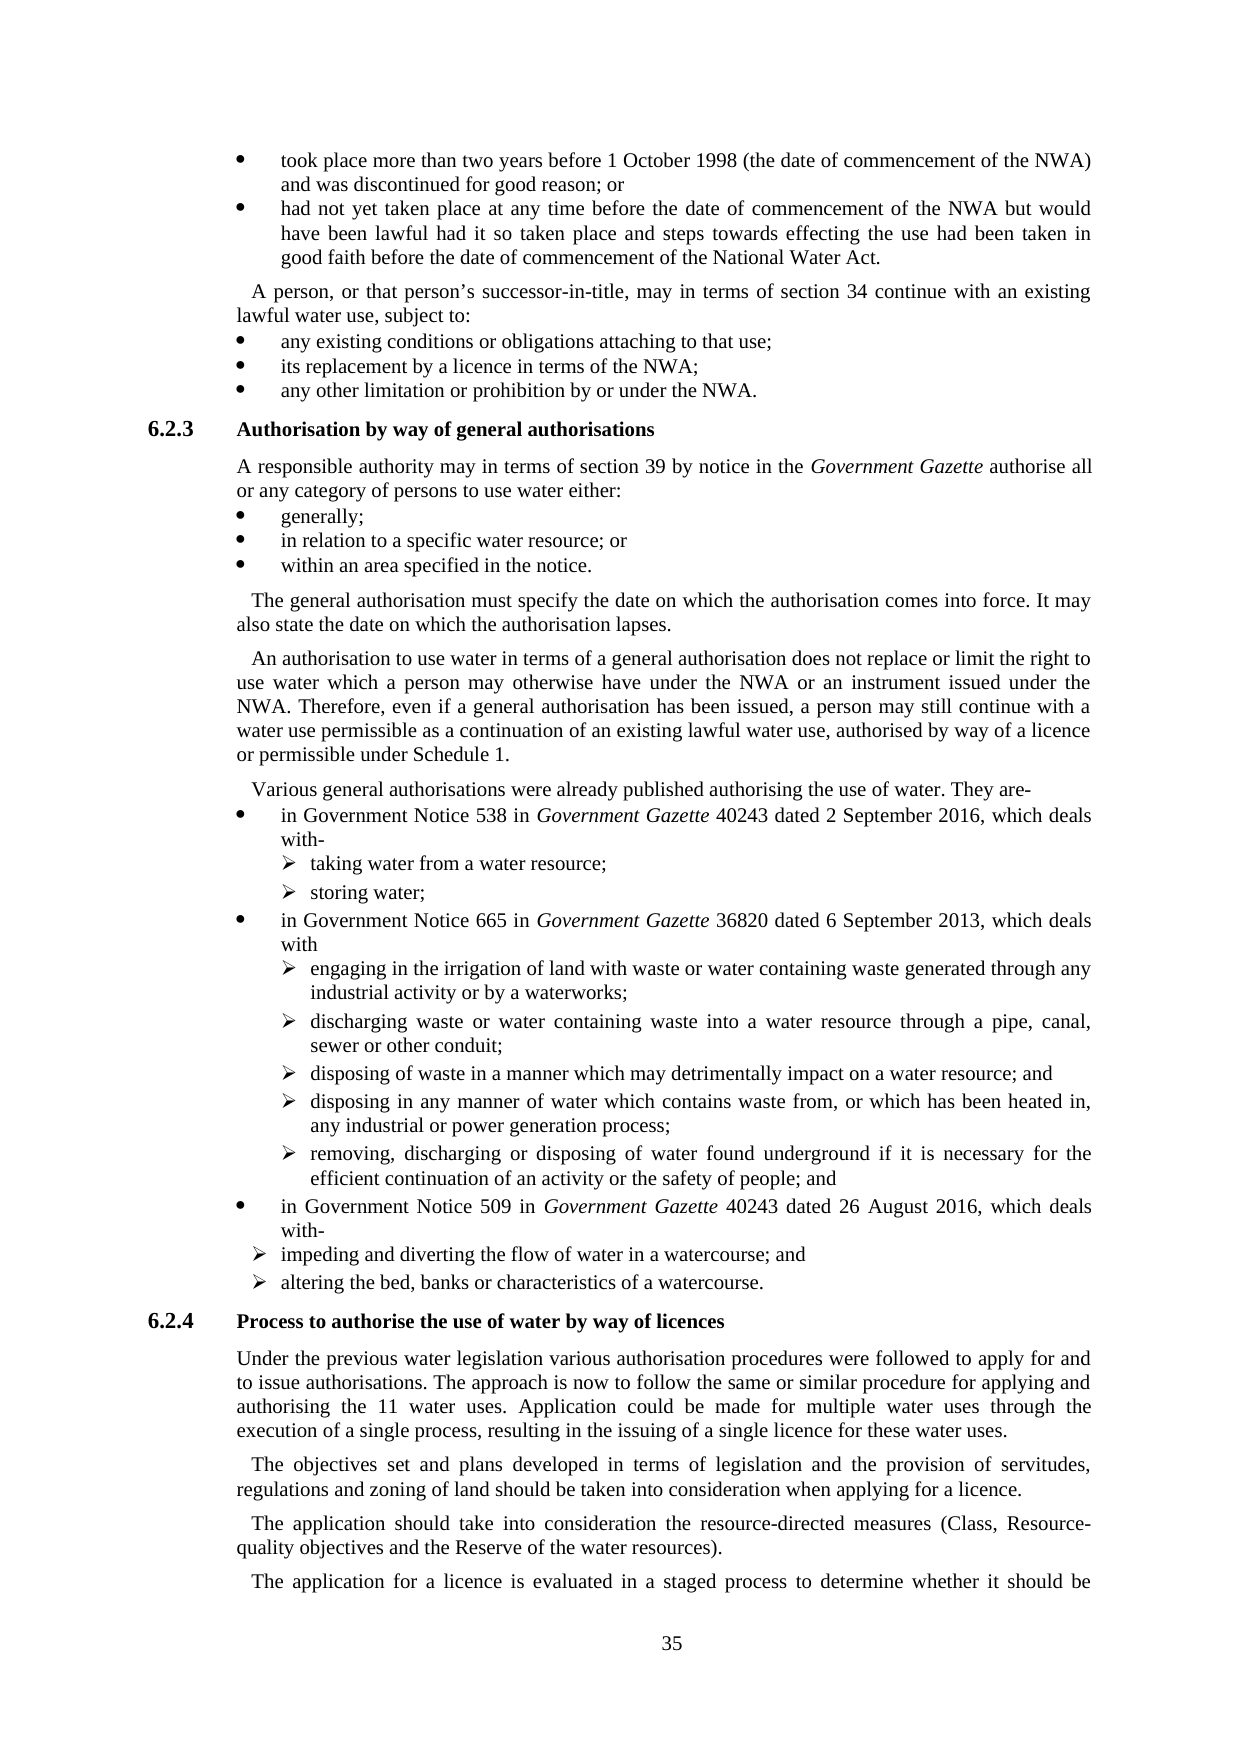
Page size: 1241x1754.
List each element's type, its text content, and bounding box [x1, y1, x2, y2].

text in Government Notice 665 in Government Gazette 36820 dated 6 September 2013, which deals with [236, 908, 1092, 956]
text altering the bed, banks or characteristics of a watercourse. [251, 1270, 1092, 1294]
text The objectives set and plans developed in terms of legislation and the provision of servitudes, regulations and zoning of land should be taken into consideration when applying for a licence. [236, 1452, 1092, 1501]
text removing, discharging or disposing of water found underground if it is necessary for the efficient continuation of an activity or the safety of people; and [281, 1141, 1092, 1189]
subtitle Authorisation by way of general authorisations [148, 415, 1092, 441]
subtitle Process to authorise the use of water by way of licences [148, 1307, 1092, 1333]
text Under the previous water legislation various authorisation procedures were followed to apply for and to issue authorisations. The approach is now to follow the same or similar procedure for applying and authorising the 11 water uses. Application could be made for multiple water uses through the execution of a single process, resulting in the issuing of a single licence for these water uses. [236, 1346, 1092, 1442]
text Various general authorisations were already published authorising the use of water. They are- [236, 777, 1092, 801]
text any existing conditions or obligations attaching to that use; [236, 329, 1092, 354]
text A person, or that person’s successor-in-title, may in terms of section 34 continue with an existing lawful water use, subject to: [236, 279, 1092, 327]
text in Government Notice 509 in Government Gazette 40243 dated 26 August 2016, which deals with- [236, 1194, 1092, 1242]
text took place more than two years before 1 October 1998 (the date of commencement of the NWA) and was discontinued for good reason; or [236, 148, 1092, 196]
text had not yet taken place at any time before the date of commencement of the NWA but would have been lawful had it so taken place and steps towards effecting the use had been taken in good faith before the date of commencement of the National Water Act. [236, 196, 1092, 269]
text discharging waste or water containing waste into a water resource through a pipe, canal, sewer or other conduit; [281, 1008, 1092, 1057]
text engaging in the irrigation of land with waste or water containing waste generated through any industrial activity or by a waterworks; [281, 956, 1092, 1004]
text impeding and diverting the flow of water in a watercourse; and [251, 1242, 1092, 1266]
text in relation to a specific water resource; or [236, 528, 1092, 553]
text disposing in any manner of water which contains waste from, or which has been heated in, any industrial or power generation process; [281, 1089, 1092, 1137]
text storing water; [281, 879, 1092, 904]
text The general authorisation must specify the date on which the authorisation comes into force. It may also state the date on which the authorisation lapses. [236, 587, 1092, 636]
text taking water from a water resource; [281, 851, 1092, 875]
text An authorisation to use water in terms of a general authorisation does not replace or limit the right to use water which a person may otherwise have under the NWA or an instrument issued under the NWA. Therefore, even if a general authorisation has been issued, a person may still continue with a water use permissible as a continuation of an existing lawful water use, authorised by way of a licence or permissible under Schedule 1. [236, 646, 1092, 766]
text disposing of waste in a manner which may detrimentally impact on a water resource; and [281, 1061, 1092, 1085]
text in Government Notice 538 in Government Gazette 40243 dated 2 September 2016, which deals with- [236, 803, 1092, 851]
text its replacement by a licence in terms of the NWA; [236, 354, 1092, 378]
text generally; [236, 504, 1092, 528]
text The application should take into consideration the resource-directed measures (Class, Resource-quality objectives and the Reserve of the water resources). [236, 1511, 1092, 1559]
text within an area specified in the notice. [236, 553, 1092, 577]
text any other limitation or prohibition by or under the NWA. [236, 378, 1092, 402]
text A responsible authority may in terms of section 39 by notice in the Government Gazette authorise all or any category of persons to use water either: [236, 454, 1092, 502]
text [236, 1569, 1092, 1593]
